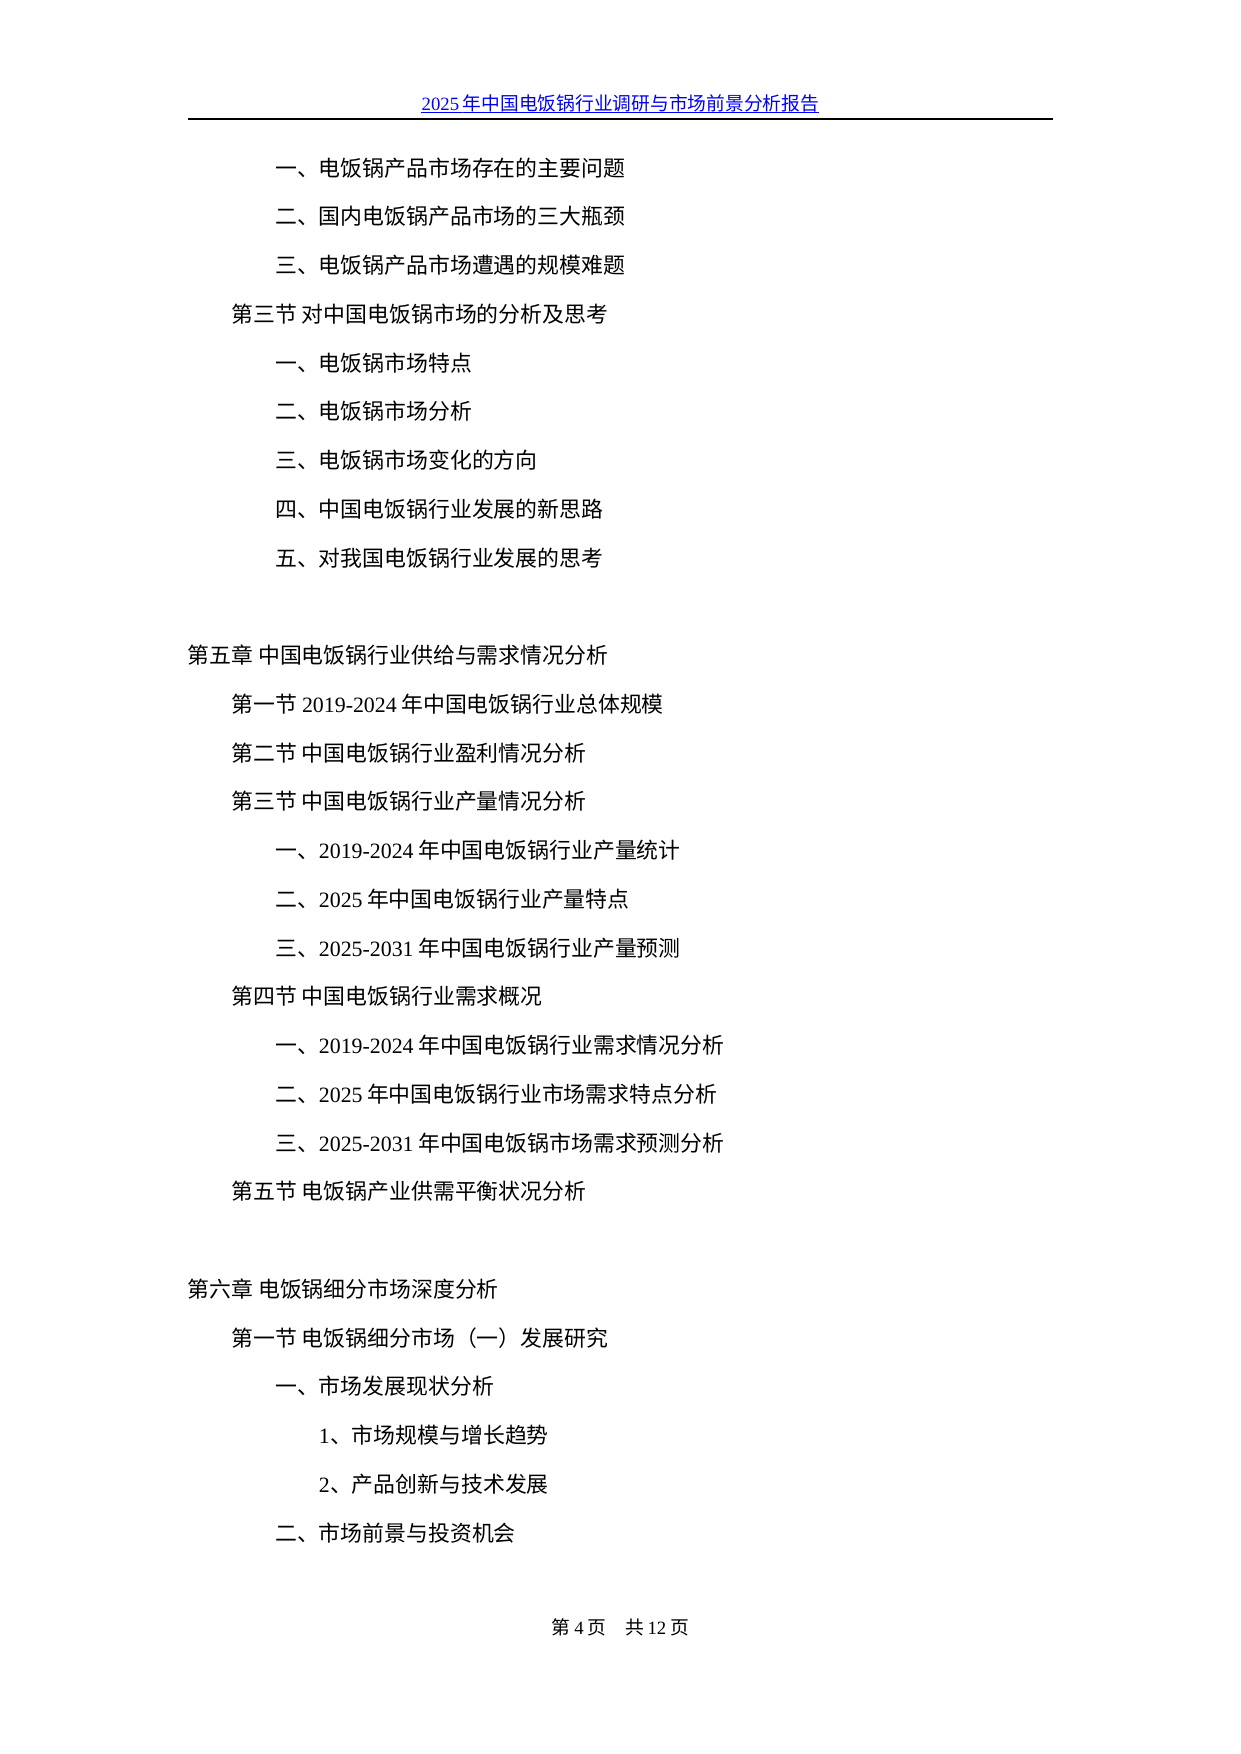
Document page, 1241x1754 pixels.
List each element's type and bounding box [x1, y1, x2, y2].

text [187, 150, 1053, 1548]
